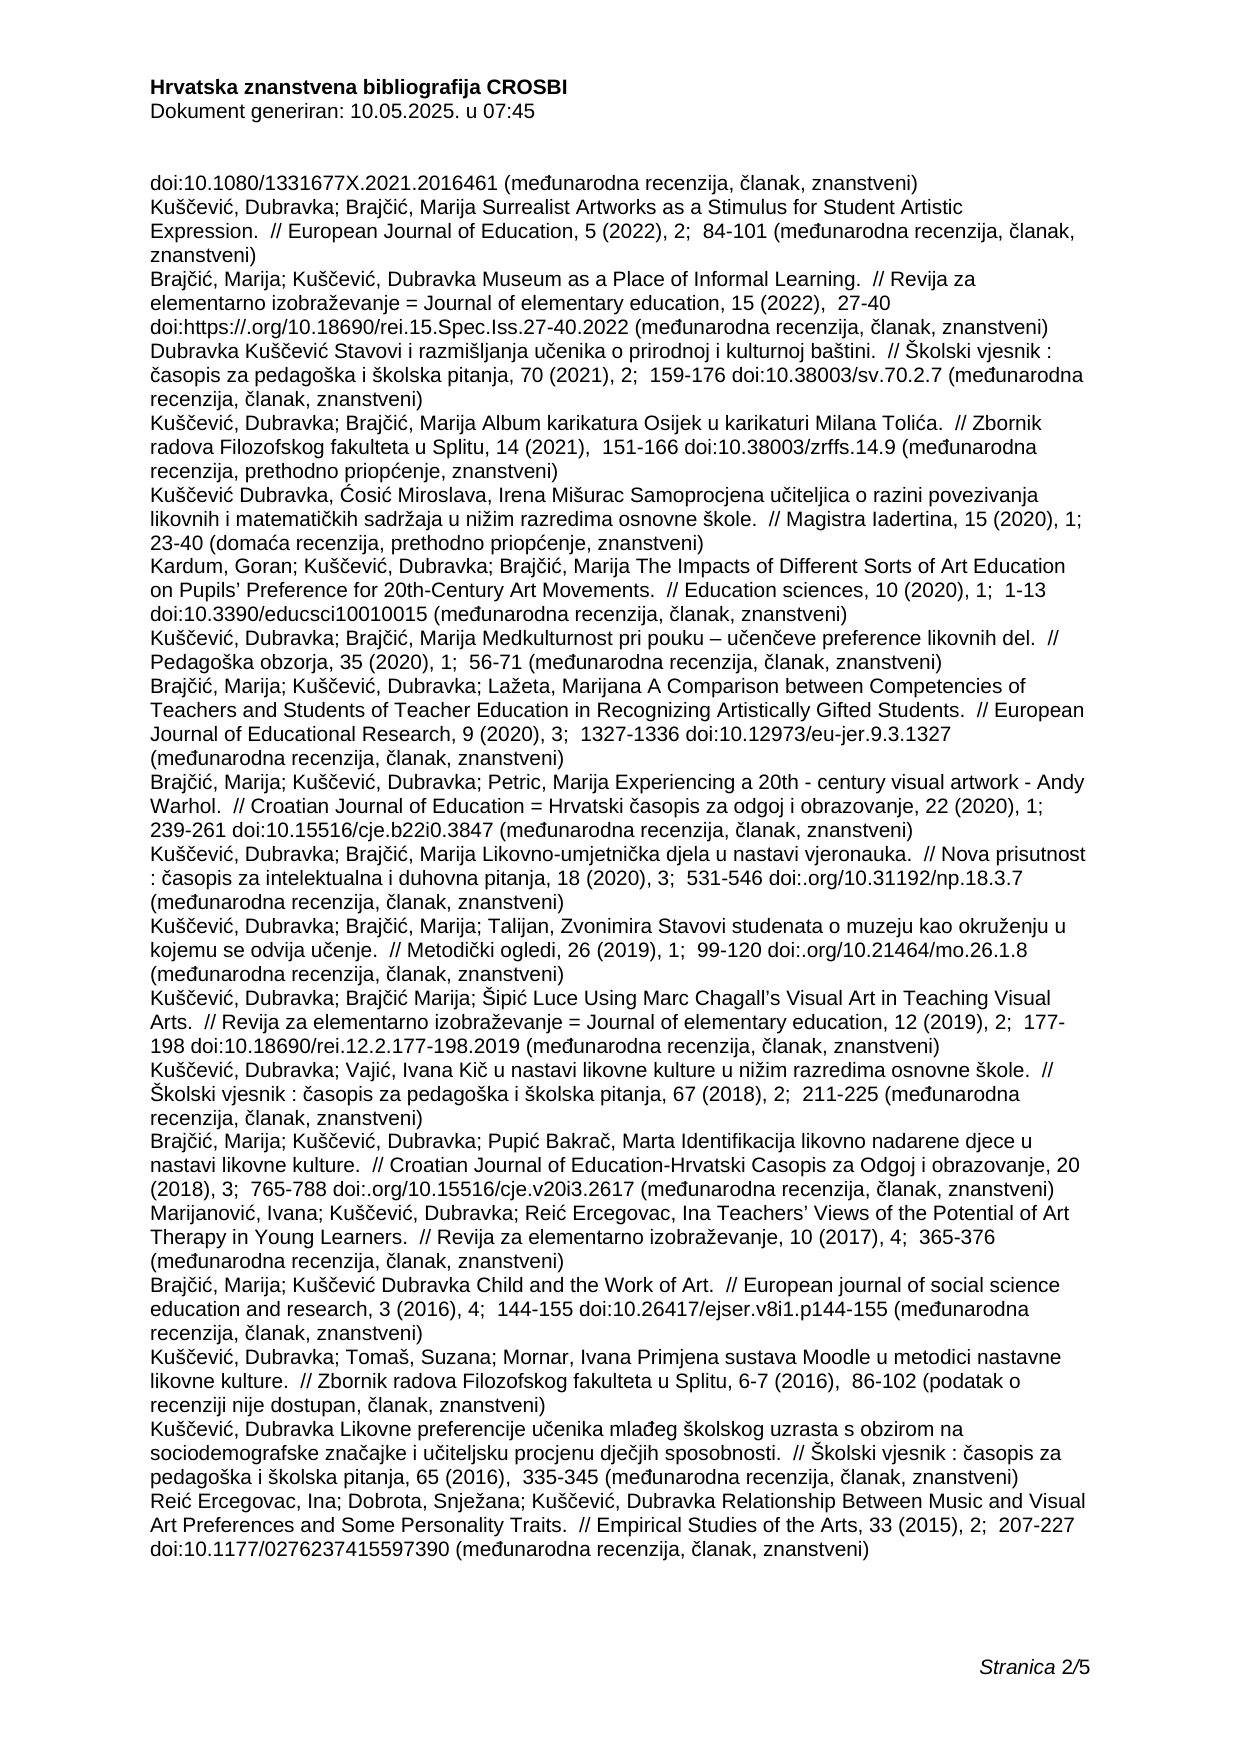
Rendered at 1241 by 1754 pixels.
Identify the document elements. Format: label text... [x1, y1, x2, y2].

text Kuščević, Dubravka; Vajić, Ivana [150, 1057, 1090, 1129]
text Kardum, Goran; Kuščević, Dubravka; Brajčić, Marija [150, 554, 1090, 626]
text Kuščević, Dubravka; Brajčić, Marija [150, 842, 1090, 914]
text Kuščević, Dubravka; Brajčić, Marija [150, 626, 1090, 674]
text Kuščević Dubravka, Ćosić Miroslava, Irena Mišurac [150, 482, 1090, 554]
text Kuščević, Dubravka; Tomaš, Suzana; Mornar, Ivana [150, 1345, 1090, 1417]
text Brajčić, Marija; Kuščević, Dubravka; Lažeta, Marijana [150, 674, 1090, 770]
text Brajčić, Marija; Kuščević Dubravka [150, 1273, 1090, 1345]
text Brajčić, Marija; Kuščević, Dubravka; Petric, Marija [150, 770, 1090, 842]
text Kuščević, Dubravka; Brajčić, Marija; Talijan, Zvonimira [150, 914, 1090, 986]
text Kuščević, Dubravka; Brajčić Marija; Šipić Luce [150, 986, 1090, 1057]
text Marijanović, Ivana; Kuščević, Dubravka; Reić Ercegovac, Ina [150, 1201, 1090, 1273]
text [150, 171, 1090, 195]
text Kuščević, Dubravka; Brajčić, Marija [150, 411, 1090, 482]
text Brajčić, Marija; Kuščević, Dubravka [150, 267, 1090, 339]
text Reić Ercegovac, Ina; Dobrota, Snježana; Kuščević, Dubravka [150, 1489, 1090, 1561]
text Brajčić, Marija; Kuščević, Dubravka; Pupić Bakrač, Marta [150, 1129, 1090, 1201]
text Kuščević, Dubravka [150, 1417, 1090, 1489]
text Kuščević, Dubravka; Brajčić, Marija [150, 195, 1090, 267]
text Dubravka Kuščević [150, 339, 1090, 411]
